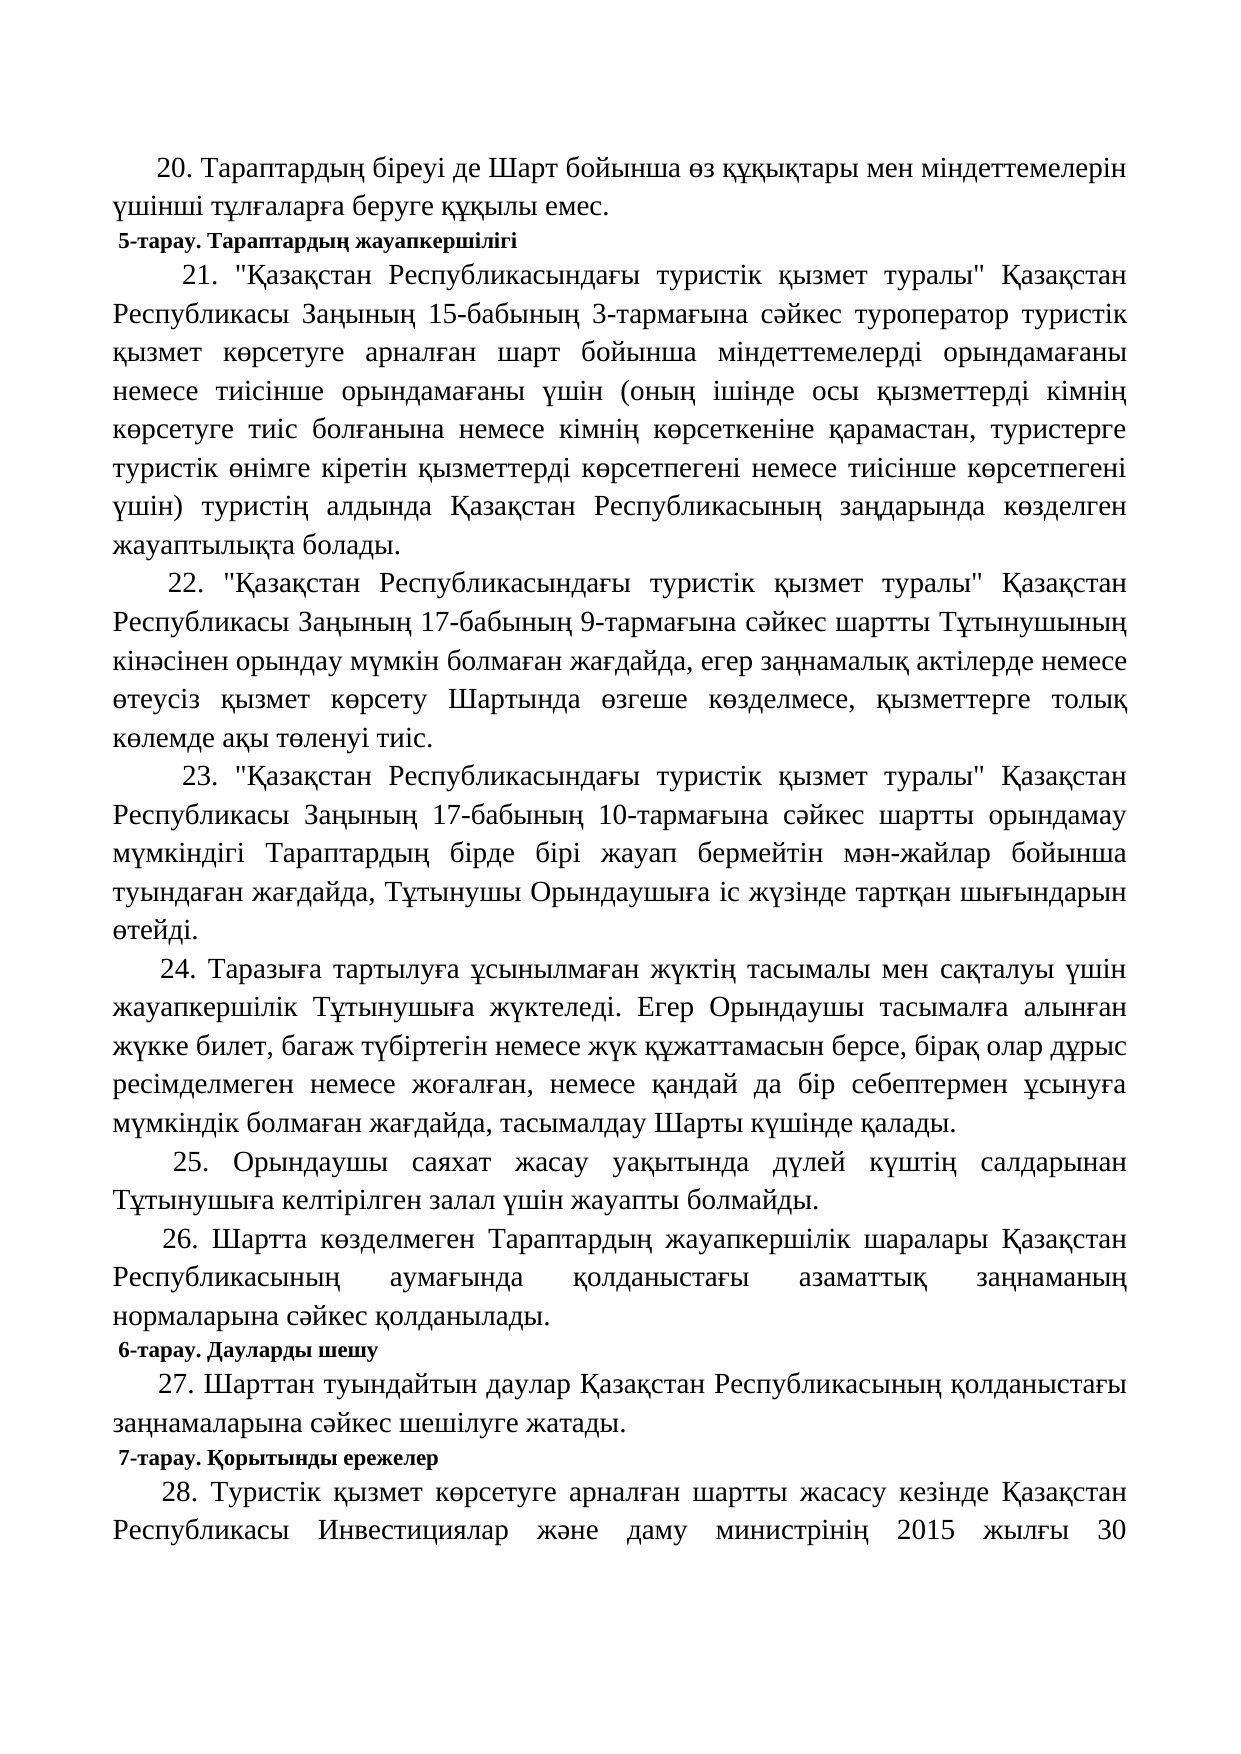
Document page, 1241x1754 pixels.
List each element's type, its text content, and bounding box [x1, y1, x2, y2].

text 21. "Қазақстан Республикасындағы туристік қызмет туралы" Қазақстан Республикасы Заңының 15-бабының 3-тармағына сәйкес туроператор туристік қызмет көрсетуге арналған шарт бойынша міндеттемелерді орындамағаны немесе тиісінше орындамағаны үшін (оның ішінде осы қызметтерді кімнің көрсетуге тиіс болғанына немесе кімнің көрсеткеніне қарамастан, туристерге туристік өнімге кіретін қызметтерді көрсетпегені немесе тиісінше көрсетпегені үшін) туристің алдында Қазақстан Республикасының заңдарында көзделген жауаптылықта болады. [112, 257, 1128, 561]
text 26. Шартта көзделмеген Тараптардың жауапкершілік шаралары Қазақстан Республикасының аумағында қолданыстағы азаматтық заңнаманың нормаларына сәйкес қолданылады. [112, 1221, 1128, 1331]
text 27. Шарттан туындайтын даулар Қазақстан Республикасының қолданыстағы заңнамаларына сәйкес шешілуге жатады. [112, 1367, 1128, 1439]
text 25. Орындаушы саяхат жасау уақытында дүлей күштің салдарынан Тұтынушыға келтірілген залал үшін жауапты болмайды. [112, 1144, 1128, 1216]
text 24. Таразыға тартылуға ұсынылмаған жүктің тасымалы мен сақталуы үшін жауапкершілік Тұтынушыға жүктеледі. Егер Орындаушы тасымалға алынған жүкке билет, багаж түбіртегін немесе жүк құжаттамасын берсе, бірақ олар дұрыс ресімделмеген немесе жоғалған, немесе қандай да бір себептермен ұсынуға мүмкіндік болмаған жағдайда, тасымалдау Шарты күшінде қалады. [112, 951, 1128, 1139]
text 20. Тараптардың біреуі де Шарт бойынша өз құқықтары мен мiндеттемелерiн үшінші тұлғаларға беруге құқылы емес. [112, 150, 1128, 222]
text 22. "Қазақстан Республикасындағы туристік қызмет туралы" Қазақстан Республикасы Заңының 17-бабының 9-тармағына сәйкес шартты Тұтынушының кінәсінен орындау мүмкін болмаған жағдайда, егер заңнамалық актілерде немесе өтеусіз қызмет көрсету Шартында өзгеше көзделмесе, қызметтерге толық көлемде ақы төленуі тиіс. [112, 566, 1128, 753]
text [112, 1474, 1128, 1546]
text 7-тарау. Қорытынды ережелер [112, 1444, 1128, 1470]
text 5-тарау. Тараптардың жауапкершілігі [112, 227, 1128, 253]
text 6-тарау. Дауларды шешу [112, 1336, 1128, 1363]
text 23. "Қазақстан Республикасындағы туристік қызмет туралы" Қазақстан Республикасы Заңының 17-бабының 10-тармағына сәйкес шартты орындамау мүмкіндігі Тараптардың бірде бірі жауап бермейтін мән-жайлар бойынша туындаған жағдайда, Тұтынушы Орындаушыға іс жүзінде тартқан шығындарын өтейді. [112, 758, 1128, 946]
